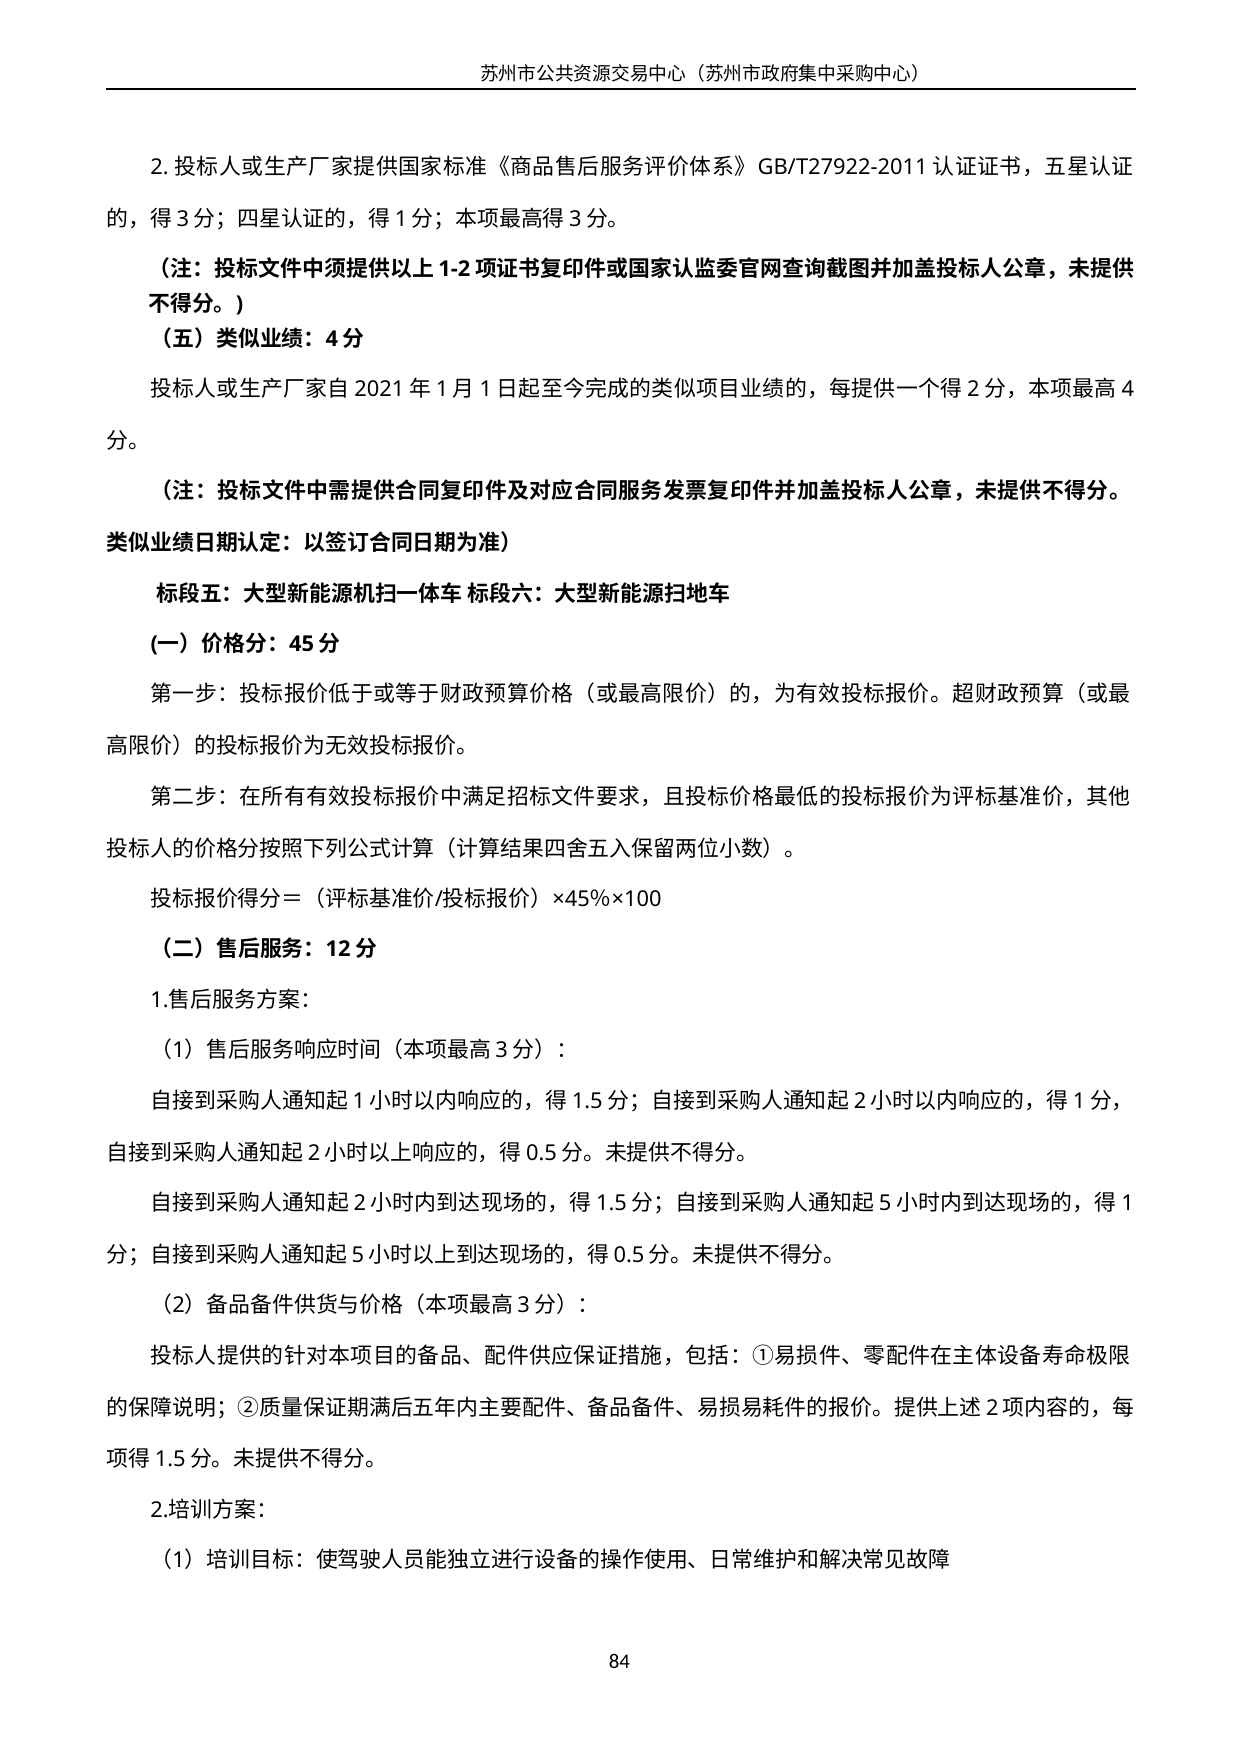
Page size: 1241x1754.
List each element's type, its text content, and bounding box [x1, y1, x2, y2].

text 2. 投标人或生产厂家提供国家标准《商品售后服务评价体系》GB/T27922-2011认证证书，五星认证的，得3分；四星认证的，得1分；本项最高得3分。 [106, 148, 1134, 234]
text （注：投标文件中需提供合同复印件及对应合同服务发票复印件并加盖投标人公章，未提供不得分。类似业绩日期认定：以签订合同日期为准） [106, 472, 1134, 558]
text 1.售后服务方案： [106, 980, 1134, 1015]
text （二）售后服务：12分 [106, 930, 1134, 964]
text 2.培训方案： [106, 1490, 1134, 1525]
text 标段五：大型新能源机扫一体车 标段六：大型新能源扫地车 [106, 574, 1134, 609]
text 投标人或生产厂家自2021年1月1日起至今完成的类似项目业绩的，每提供一个得2分，本项最高4分。 [106, 369, 1134, 456]
text 投标人提供的针对本项目的备品、配件供应保证措施，包括：①易损件、零配件在主体设备寿命极限的保障说明；②质量保证期满后五年内主要配件、备品备件、易损易耗件的报价。提供上述2项内容的，每项得1.5分。未提供不得分。 [106, 1336, 1134, 1474]
text (一）价格分：45分 [106, 624, 1134, 659]
text 自接到采购人通知起2小时内到达现场的，得1.5分；自接到采购人通知起5小时内到达现场的，得1分；自接到采购人通知起5小时以上到达现场的，得0.5分。未提供不得分。 [106, 1183, 1134, 1270]
text 第二步：在所有有效投标报价中满足招标文件要求，且投标价格最低的投标报价为评标基准价，其他投标人的价格分按照下列公式计算（计算结果四舍五入保留两位小数）。 [106, 777, 1134, 864]
text 第一步：投标报价低于或等于财政预算价格（或最高限价）的，为有效投标报价。超财政预算（或最高限价）的投标报价为无效投标报价。 [106, 675, 1134, 761]
text （2）备品备件供货与价格（本项最高3分）： [106, 1286, 1134, 1320]
text 投标报价得分＝（评标基准价/投标报价）×45％×100 [106, 879, 1134, 914]
text （1）售后服务响应时间（本项最高3分）： [106, 1031, 1134, 1065]
text （五）类似业绩：4分 [106, 319, 1134, 354]
text （注：投标文件中须提供以上1-2项证书复印件或国家认监委官网查询截图并加盖投标人公章，未提供不得分。) [148, 250, 1134, 319]
text （1）培训目标：使驾驶人员能独立进行设备的操作使用、日常维护和解决常见故障 [106, 1541, 1134, 1575]
text 自接到采购人通知起1小时以内响应的，得1.5分；自接到采购人通知起2小时以内响应的，得1分，自接到采购人通知起2小时以上响应的，得0.5分。未提供不得分。 [106, 1081, 1134, 1168]
